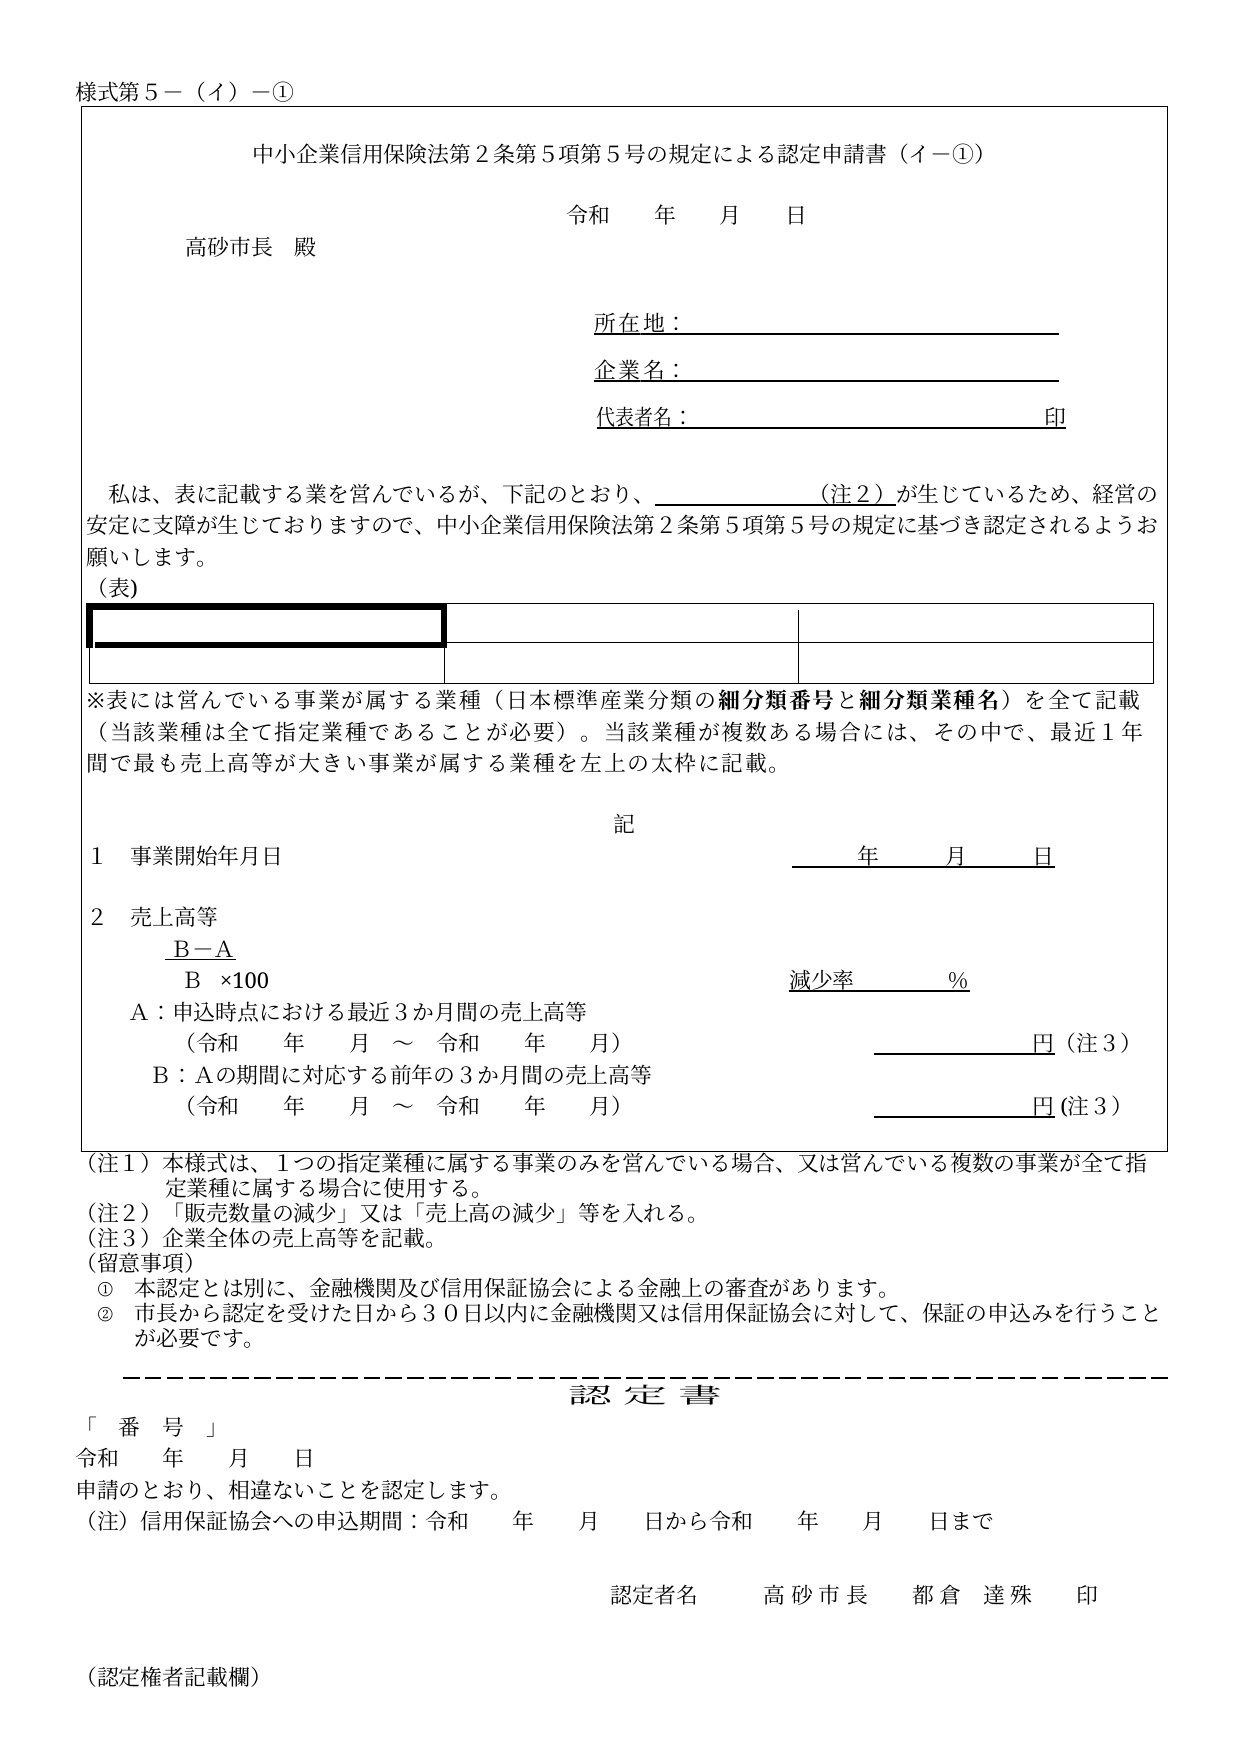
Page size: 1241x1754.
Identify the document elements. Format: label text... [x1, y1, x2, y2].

list 本認定とは別に、金融機関及び信用保証協会による金融上の審査があります。 [97, 1277, 1165, 1302]
text 「 番 号 」 [75, 1410, 1165, 1442]
text 令和 年 月 日 [75, 1442, 1165, 1473]
text （認定権者記載欄） [75, 1660, 1165, 1691]
text （注）信用保証協会への申込期間：令和 年 月 日から令和 年 月 日まで [75, 1504, 1165, 1536]
text （注３）企業全体の売上高等を記載。 [75, 1227, 1165, 1252]
text （注２）「販売数量の減少」又は「売上高の減少」等を入れる。 [75, 1202, 1165, 1227]
text 様式第５－（イ）－① [75, 75, 1165, 106]
text 認定者名 高 砂 市 長 都 倉 達 殊 印 [75, 1578, 1098, 1610]
table_header 中小企業信用保険法第２条第５項第５号の規定による認定申請書（イ－①） 令和 年 月 日 高砂市長 殿 所在地： 企業名： 代表者名： 印 私は、表に記載する業を営んでいるが、下記のとおり、 （注２）が生じているため、経営の安定に支障が生じておりますので、中小企業信用保険法第２条第５項第５号の規定に基づき認定されるようお願いします。 （表) ※表には営んでいる事業が属する業種（日本標準産業分類の細分類番号と細分類業種名）を全て記載（当該業種は全て指定業種であることが必要）。当該業種が複数ある場合には、その中で、最近１年間で最も売上高等が大きい事業が属する業種を左上の太枠に記載。 記 １ 事業開始年月日 年 月 日 ２ 売上高等 Ｂ－Ａ Ｂ ×100 減少率 ％ Ａ：申込時点における最近３か月間の売上高等 （令和 年 月 ～ 令和 年 月） 円（注３） Ｂ：Ａの期間に対応する前年の３か月間の売上高等 （令和 年 月 ～ 令和 年 月） 円 (注３） [82, 107, 1167, 1151]
list 市長から認定を受けた日から３０日以内に金融機関又は信用保証協会に対して、保証の申込みを行うことが必要です。 [97, 1302, 1165, 1352]
table_header 認 定 書 [123, 1377, 1168, 1410]
text （注１）本様式は、１つの指定業種に属する事業のみを営んでいる場合、又は営んでいる複数の事業が全て指定業種に属する場合に使用する。 [75, 1152, 1165, 1202]
text （留意事項） [75, 1252, 1165, 1277]
text 申請のとおり、相違ないことを認定します。 [75, 1473, 1165, 1504]
